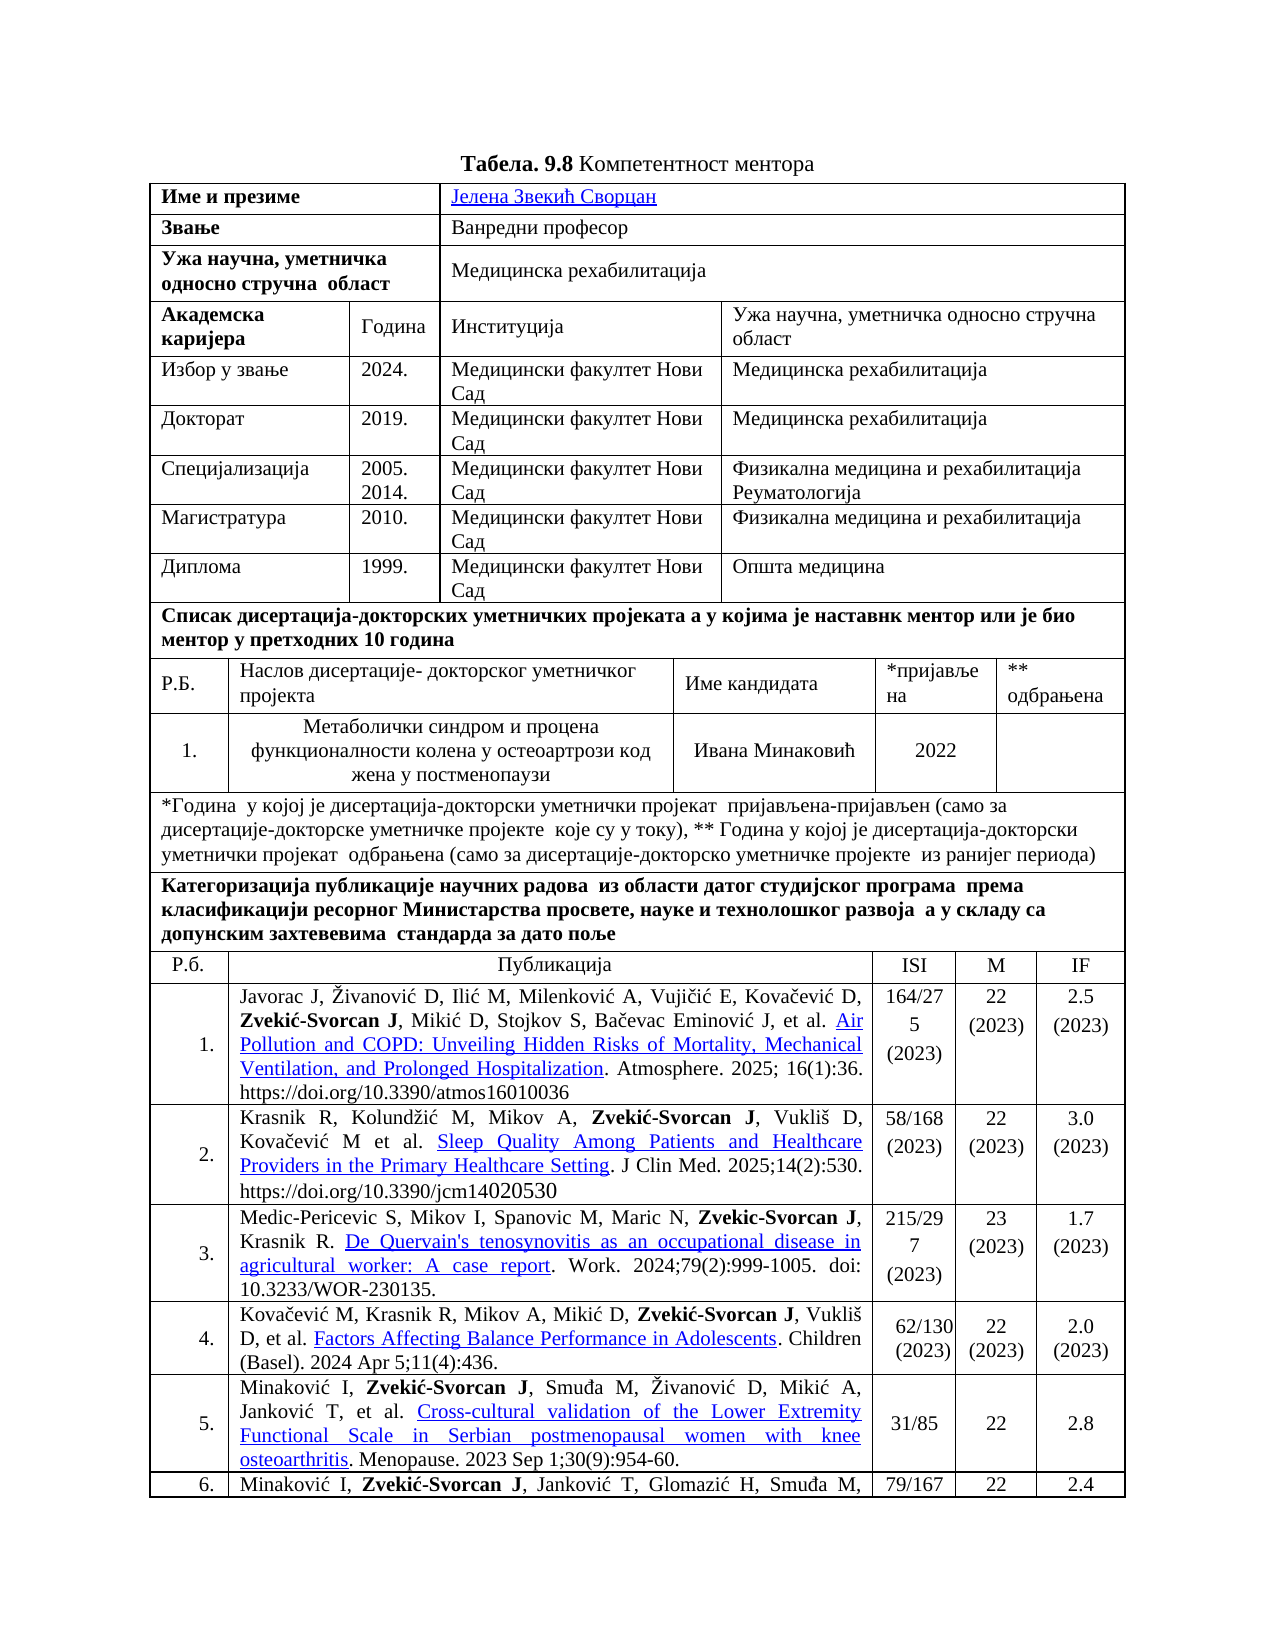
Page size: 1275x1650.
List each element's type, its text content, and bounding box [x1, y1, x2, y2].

table_cell Физикална медицина и рехабилитација [722, 505, 1124, 553]
table_cell 22 (2023) [956, 1302, 1036, 1374]
table_cell 31/85 [873, 1375, 955, 1471]
table_cell 164/275 (2023) [873, 984, 955, 1104]
table_cell Публикација [229, 952, 872, 983]
table_cell 58/168 (2023) [873, 1105, 955, 1203]
table_cell [151, 1375, 228, 1471]
table_cell 22 (2023) [956, 984, 1036, 1104]
table_cell Медицински факултет Нови Сад [441, 357, 721, 405]
table_cell Ванредни професор [441, 215, 1124, 245]
table_cell Javorac J, Živanović D, Ilić M, Milenković A, Vujičić E, Kovačević D, Zvekić-Svorcan J, Mikić D, Stojkov S, Bačevac Eminović J, et al. Air Pollution and COPD: Unveiling Hidden Risks of Mortality, Mechanical Ventilation, and Prolonged Hospitalization. Atmosphere. 2025; 16(1):36. https://doi.org/10.3390/atmos16010036 [229, 984, 872, 1104]
table_cell 2005. 2014. [350, 456, 439, 504]
table_cell Магистратура [151, 505, 349, 553]
table_cell Звање [151, 215, 439, 245]
table_cell Ужа научна, уметничка односно стручна област [151, 246, 439, 301]
table_cell *пријављена [876, 659, 996, 713]
table_cell Медицински факултет Нови Сад [441, 456, 721, 504]
table_cell Категоризација публикације научних радова из области датог студијског програма према класификацији ресорног Министарства просвете, науке и технолошког развоја а у складу са допунским захтевевима стандарда за дато поље [151, 873, 1124, 951]
table_cell 2022 [876, 714, 996, 792]
table_cell Име кандидата [674, 659, 875, 713]
table_cell Наслов дисертације- докторског уметничког пројекта [229, 659, 673, 713]
table_cell Институција [441, 302, 721, 356]
table_cell 1.7 (2023) [1037, 1205, 1124, 1301]
table_cell 2.5 (2023) [1037, 984, 1124, 1104]
table_cell [873, 1302, 955, 1374]
table_cell Година [350, 302, 439, 356]
table_cell Minaković I, Zvekić-Svorcan J, Smuđa M, Živanović D, Mikić A, Janković T, et al. Cross-cultural validation of the Lower Extremity Functional Scale in Serbian postmenopausal women with knee osteoarthritis. Menopause. 2023 Sep 1;30(9):954-60. [229, 1375, 872, 1471]
table_cell [151, 984, 228, 1104]
table_cell 2.4 [1037, 1473, 1124, 1496]
table_cell 215/297 (2023) [873, 1205, 955, 1301]
table_cell 2024. [350, 357, 439, 405]
table_cell Ивана Минаковић [674, 714, 875, 792]
table_cell 1999. [350, 554, 439, 602]
table_cell 2010. [350, 505, 439, 553]
table_cell IF [1037, 952, 1124, 983]
table_header Име и презиме [151, 184, 439, 214]
table_cell 1. [151, 714, 228, 792]
table_cell ** одбрањена [997, 659, 1124, 713]
table_cell Krasnik R, Kolundžić M, Mikov A, Zvekić-Svorcan J, Vukliš D, Kovačević M et al. Sleep Quality Among Patients and Healthcare Providers in the Primary Healthcare Setting. J Clin Med. 2025;14(2):530. https://doi.org/10.3390/jcm14020530 [229, 1105, 872, 1203]
table_cell ISI [873, 952, 955, 983]
table_cell 2.0 (2023) [1037, 1302, 1124, 1374]
table_cell Kovačević M, Krasnik R, Mikov A, Mikić D, Zvekić-Svorcan J, Vukliš D, et al. Factors Affecting Balance Performance in Adolescents. Children (Basel). 2024 Apr 5;11(4):436. [229, 1302, 872, 1374]
table_cell Физикална медицина и рехабилитација Реуматологија [722, 456, 1124, 504]
table_cell Општа медицина [722, 554, 1124, 602]
table_cell Медицинска рехабилитација [441, 246, 1124, 301]
table_cell 22 [956, 1375, 1036, 1471]
table_cell Р.Б. [151, 659, 228, 713]
table_cell Medic-Pericevic S, Mikov I, Spanovic M, Maric N, Zvekic-Svorcan J, Krasnik R. De Quervain's tenosynovitis as an occupational disease in agricultural worker: A case report. Work. 2024;79(2):999-1005. doi: 10.3233/WOR-230135. [229, 1205, 872, 1301]
table_cell Избор у звање [151, 357, 349, 405]
table_cell Медицински факултет Нови Сад [441, 505, 721, 553]
table_cell Ужа научна, уметничка односно стручна област [722, 302, 1124, 356]
text Табела. 9.8 Компетентност ментора [150, 150, 1125, 176]
table_cell M [956, 952, 1036, 983]
table_cell 22 [956, 1473, 1036, 1496]
table_cell Медицинска рехабилитација [722, 357, 1124, 405]
table_cell Академска каријера [151, 302, 349, 356]
table_cell Медицински факултет Нови Сад [441, 406, 721, 454]
table_cell [151, 1105, 228, 1203]
table_cell 2019. [350, 406, 439, 454]
table_cell [997, 714, 1124, 792]
table_cell [151, 1205, 228, 1301]
table_cell 2.8 [1037, 1375, 1124, 1471]
table_cell [151, 1302, 228, 1374]
table_cell Специјализација [151, 456, 349, 504]
table_cell 23 (2023) [956, 1205, 1036, 1301]
table_cell Метаболички синдром и процена функционалности колена у остеоартрози код жена у постменопаузи [229, 714, 673, 792]
table_header Јелена Звекић Сворцан [441, 184, 1124, 214]
table_cell Диплома [151, 554, 349, 602]
table_cell Р.б. [151, 952, 228, 983]
table_cell 3.0 (2023) [1037, 1105, 1124, 1203]
table_cell Медицински факултет Нови Сад [441, 554, 721, 602]
table_cell Медицинска рехабилитација [722, 406, 1124, 454]
table_cell [151, 1473, 228, 1496]
table_cell 22 (2023) [956, 1105, 1036, 1203]
table_cell *Година у којој је дисертација-докторски уметнички пројекат пријављена-пријављен (само за дисертације-докторске уметничке пројекте које су у току), ** Година у којој је дисертација-докторски уметнички пројекат одбрањена (само за дисертације-докторско уметничке пројекте из ранијег периода) [151, 793, 1124, 872]
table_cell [229, 1473, 872, 1496]
table_cell Докторат [151, 406, 349, 454]
table_cell 79/167 [873, 1473, 955, 1496]
table_cell Списак дисертација-докторских уметничких пројеката а у којима је наставнк ментор или је био ментор у претходних 10 година [151, 603, 1124, 657]
